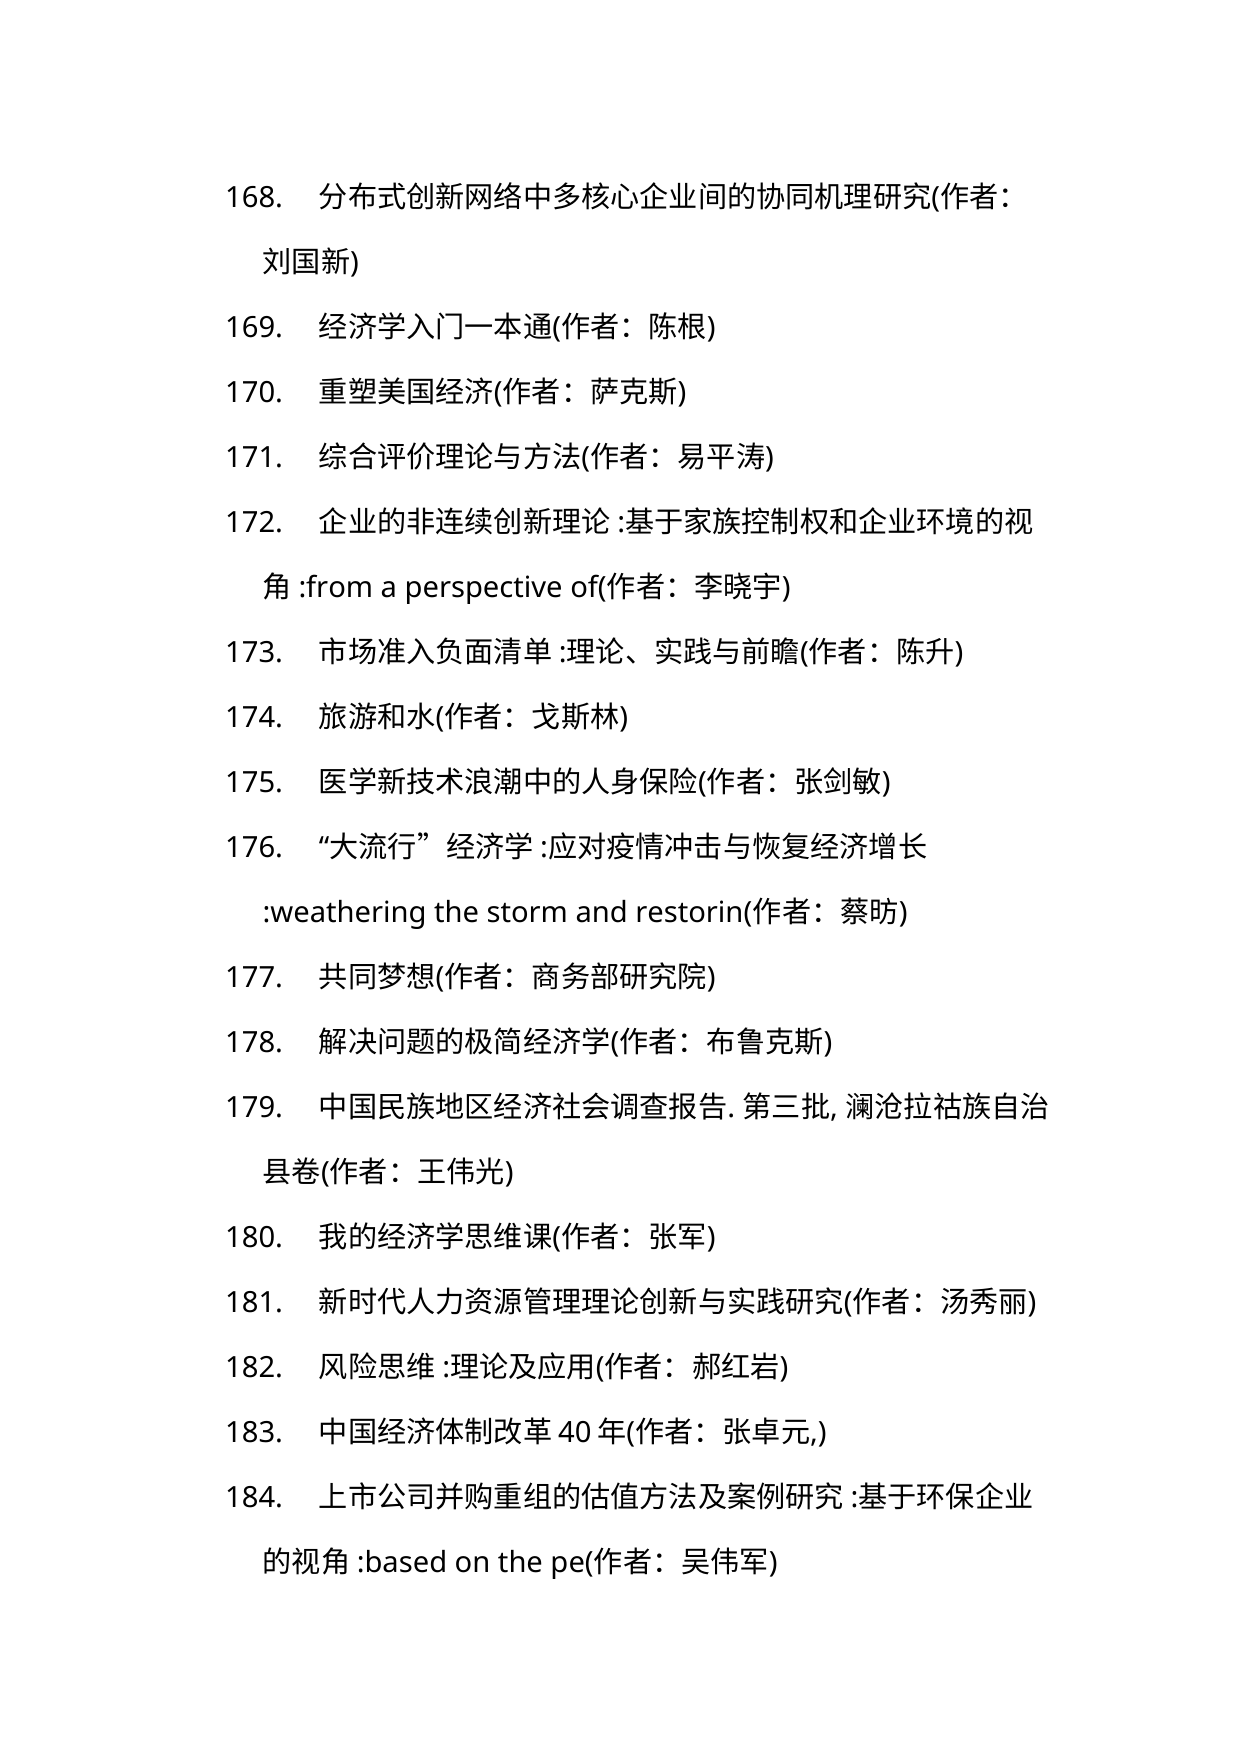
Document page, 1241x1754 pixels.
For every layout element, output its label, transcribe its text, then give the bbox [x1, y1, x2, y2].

list 上市公司并购重组的估值方法及案例研究 :基于环保企业的视角 :based on the pe(作者：吴伟军) [225, 1462, 1053, 1592]
list 医学新技术浪潮中的人身保险(作者：张剑敏) [225, 747, 1053, 812]
list 共同梦想(作者：商务部研究院) [225, 942, 1053, 1007]
list 企业的非连续创新理论 :基于家族控制权和企业环境的视角 :from a perspective of(作者：李晓宇) [225, 487, 1053, 617]
list 经济学入门一本通(作者：陈根) [225, 292, 1053, 357]
list 解决问题的极简经济学(作者：布鲁克斯) [225, 1007, 1053, 1072]
list “大流行”经济学 :应对疫情冲击与恢复经济增长 :weathering the storm and restorin(作者：蔡昉) [225, 812, 1053, 942]
list 市场准入负面清单 :理论、实践与前瞻(作者：陈升) [225, 617, 1053, 682]
list 新时代人力资源管理理论创新与实践研究(作者：汤秀丽) [225, 1267, 1053, 1332]
list 重塑美国经济(作者：萨克斯) [225, 357, 1053, 422]
list 综合评价理论与方法(作者：易平涛) [225, 422, 1053, 487]
list 旅游和水(作者：戈斯林) [225, 682, 1053, 747]
list 分布式创新网络中多核心企业间的协同机理研究(作者：刘国新) [225, 162, 1053, 292]
list 风险思维 :理论及应用(作者：郝红岩) [225, 1332, 1053, 1397]
list 我的经济学思维课(作者：张军) [225, 1202, 1053, 1267]
list 中国经济体制改革40年(作者：张卓元,) [225, 1397, 1053, 1462]
list 中国民族地区经济社会调查报告. 第三批, 澜沧拉祜族自治县卷(作者：王伟光) [225, 1072, 1053, 1202]
